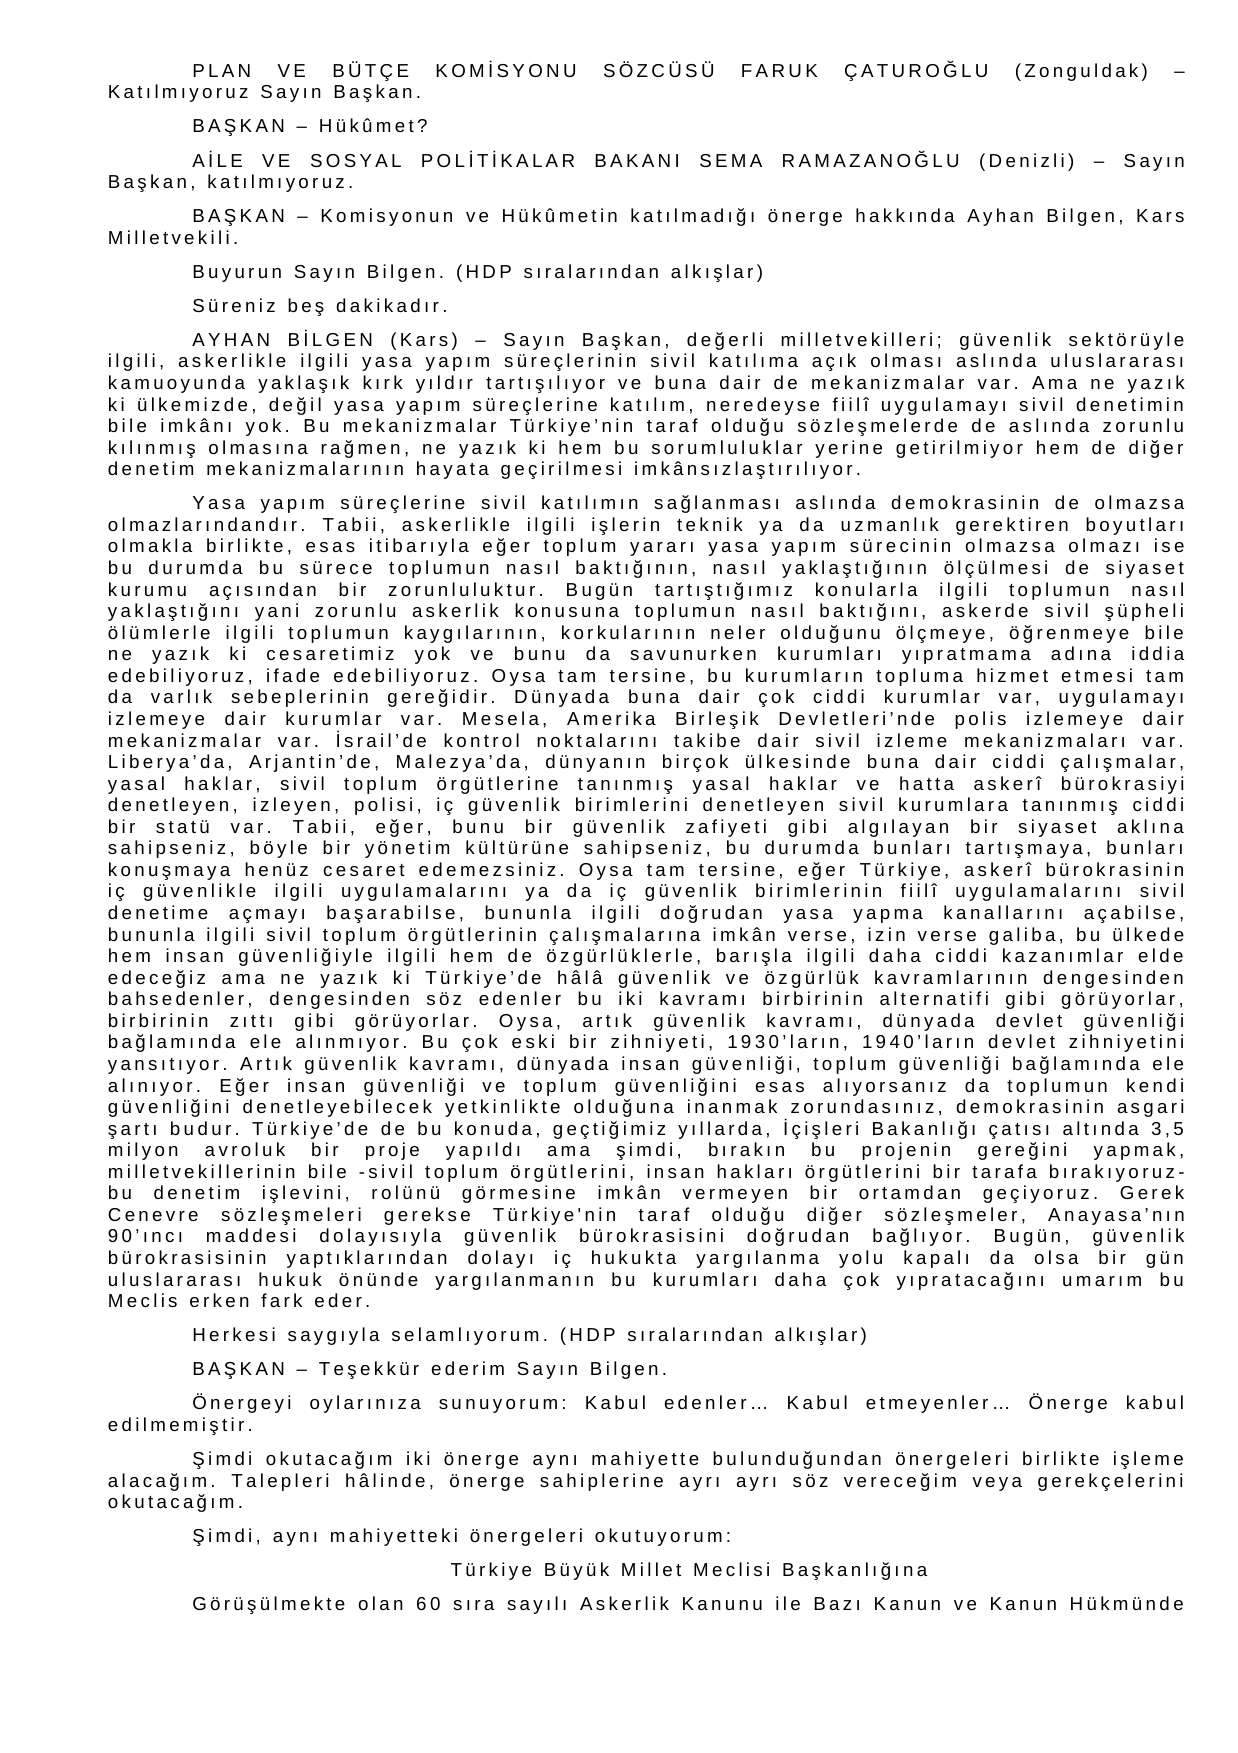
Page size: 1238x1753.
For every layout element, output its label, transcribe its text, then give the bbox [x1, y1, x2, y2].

text PLAN VE BÜTÇE KOMİSYONU SÖZCÜSÜ FARUK ÇATUROĞLU (Zonguldak) – Katılmıyoruz Sayın Başkan. [108, 60, 1186, 103]
text BAŞKAN – Hükûmet? [108, 115, 1186, 137]
text Şimdi, aynı mahiyetteki önergeleri okutuyorum: [108, 1525, 1186, 1547]
text AİLE VE SOSYAL POLİTİKALAR BAKANI SEMA RAMAZANOĞLU (Denizli) – Sayın Başkan, katılmıyoruz. [108, 149, 1186, 192]
text Yasa yapım süreçlerine sivil katılımın sağlanması aslında demokrasinin de olmazsa olmazlarındandır. Tabii, askerlikle ilgili işlerin teknik ya da uzmanlık gerektiren boyutları olmakla birlikte, esas itibarıyla eğer toplum yararı yasa yapım sürecinin olmazsa olmazı ise bu durumda bu sürece toplumun nasıl baktığının, nasıl yaklaştığının ölçülmesi de siyaset kurumu açısından bir zorunluluktur. Bugün tartıştığımız konularla ilgili toplumun nasıl yaklaştığını yani zorunlu askerlik konusuna toplumun nasıl baktığını, askerde sivil şüpheli ölümlerle ilgili toplumun kaygılarının, korkularının neler olduğunu ölçmeye, öğrenmeye bile ne yazık ki cesaretimiz yok ve bunu da savunurken kurumları yıpratmama adına iddia edebiliyoruz, ifade edebiliyoruz. Oysa tam tersine, bu kurumların topluma hizmet etmesi tam da varlık sebeplerinin gereğidir. Dünyada buna dair çok ciddi kurumlar var, uygulamayı izlemeye dair kurumlar var. Mesela, Amerika Birleşik Devletleri’nde polis izlemeye dair mekanizmalar var. İsrail’de kontrol noktalarını takibe dair sivil izleme mekanizmaları var. Liberya’da, Arjantin’de, Malezya’da, dünyanın birçok ülkesinde buna dair ciddi çalışmalar, yasal haklar, sivil toplum örgütlerine tanınmış yasal haklar ve hatta askerî bürokrasiyi denetleyen, izleyen, polisi, iç güvenlik birimlerini denetleyen sivil kurumlara tanınmış ciddi bir statü var. Tabii, eğer, bunu bir güvenlik zafiyeti gibi algılayan bir siyaset aklına sahipseniz, böyle bir yönetim kültürüne sahipseniz, bu durumda bunları tartışmaya, bunları konuşmaya henüz cesaret edemezsiniz. Oysa tam tersine, eğer Türkiye, askerî bürokrasinin iç güvenlikle ilgili uygulamalarını ya da iç güvenlik birimlerinin fiilî uygulamalarını sivil denetime açmayı başarabilse, bununla ilgili doğrudan yasa yapma kanallarını açabilse, bununla ilgili sivil toplum örgütlerinin çalışmalarına imkân verse, izin verse galiba, bu ülkede hem insan güvenliğiyle ilgili hem de özgürlüklerle, barışla ilgili daha ciddi kazanımlar elde edeceğiz ama ne yazık ki Türkiye’de hâlâ güvenlik ve özgürlük kavramlarının dengesinden bahsedenler, dengesinden söz edenler bu iki kavramı birbirinin alternatifi gibi görüyorlar, birbirinin zıttı gibi görüyorlar. Oysa, artık güvenlik kavramı, dünyada devlet güvenliği bağlamında ele alınmıyor. Bu çok eski bir zihniyeti, 1930’ların, 1940’ların devlet zihniyetini yansıtıyor. Artık güvenlik kavramı, dünyada insan güvenliği, toplum güvenliği bağlamında ele alınıyor. Eğer insan güvenliği ve toplum güvenliğini esas alıyorsanız da toplumun kendi güvenliğini denetleyebilecek yetkinlikte olduğuna inanmak zorundasınız, demokrasinin asgari şartı budur. Türkiye’de de bu konuda, geçtiğimiz yıllarda, İçişleri Bakanlığı çatısı altında 3,5 milyon avroluk bir proje yapıldı ama şimdi, bırakın bu projenin gereğini yapmak, milletvekillerinin bile -sivil toplum örgütlerini, insan hakları örgütlerini bir tarafa bırakıyoruz- bu denetim işlevini, rolünü görmesine imkân vermeyen bir ortamdan geçiyoruz. Gerek Cenevre sözleşmeleri gerekse Türkiye'nin taraf olduğu diğer sözleşmeler, Anayasa’nın 90’ıncı maddesi dolayısıyla güvenlik bürokrasisini doğrudan bağlıyor. Bugün, güvenlik bürokrasisinin yaptıklarından dolayı iç hukukta yargılanma yolu kapalı da olsa bir gün uluslararası hukuk önünde yargılanmanın bu kurumları daha çok yıpratacağını umarım bu Meclis erken fark eder. [108, 492, 1186, 1312]
text BAŞKAN – Komisyonun ve Hükûmetin katılmadığı önerge hakkında Ayhan Bilgen, Kars Milletvekili. [108, 205, 1186, 248]
text Süreniz beş dakikadır. [108, 295, 1186, 316]
text BAŞKAN – Teşekkür ederim Sayın Bilgen. [108, 1358, 1186, 1380]
text Türkiye Büyük Millet Meclisi Başkanlığına [108, 1559, 1186, 1581]
text Şimdi okutacağım iki önerge aynı mahiyette bulunduğundan önergeleri birlikte işleme alacağım. Talepleri hâlinde, önerge sahiplerine ayrı ayrı söz vereceğim veya gerekçelerini okutacağım. [108, 1448, 1186, 1512]
text Herkesi saygıyla selamlıyorum. (HDP sıralarından alkışlar) [108, 1324, 1186, 1346]
text Önergeyi oylarınıza sunuyorum: Kabul edenler… Kabul etmeyenler… Önerge kabul edilmemiştir. [108, 1392, 1186, 1435]
text AYHAN BİLGEN (Kars) – Sayın Başkan, değerli milletvekilleri; güvenlik sektörüyle ilgili, askerlikle ilgili yasa yapım süreçlerinin sivil katılıma açık olması aslında uluslararası kamuoyunda yaklaşık kırk yıldır tartışılıyor ve buna dair de mekanizmalar var. Ama ne yazık ki ülkemizde, değil yasa yapım süreçlerine katılım, neredeyse fiilî uygulamayı sivil denetimin bile imkânı yok. Bu mekanizmalar Türkiye’nin taraf olduğu sözleşmelerde de aslında zorunlu kılınmış olmasına rağmen, ne yazık ki hem bu sorumluluklar yerine getirilmiyor hem de diğer denetim mekanizmalarının hayata geçirilmesi imkânsızlaştırılıyor. [108, 329, 1186, 480]
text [108, 1593, 1186, 1615]
text Buyurun Sayın Bilgen. (HDP sıralarından alkışlar) [108, 261, 1186, 282]
